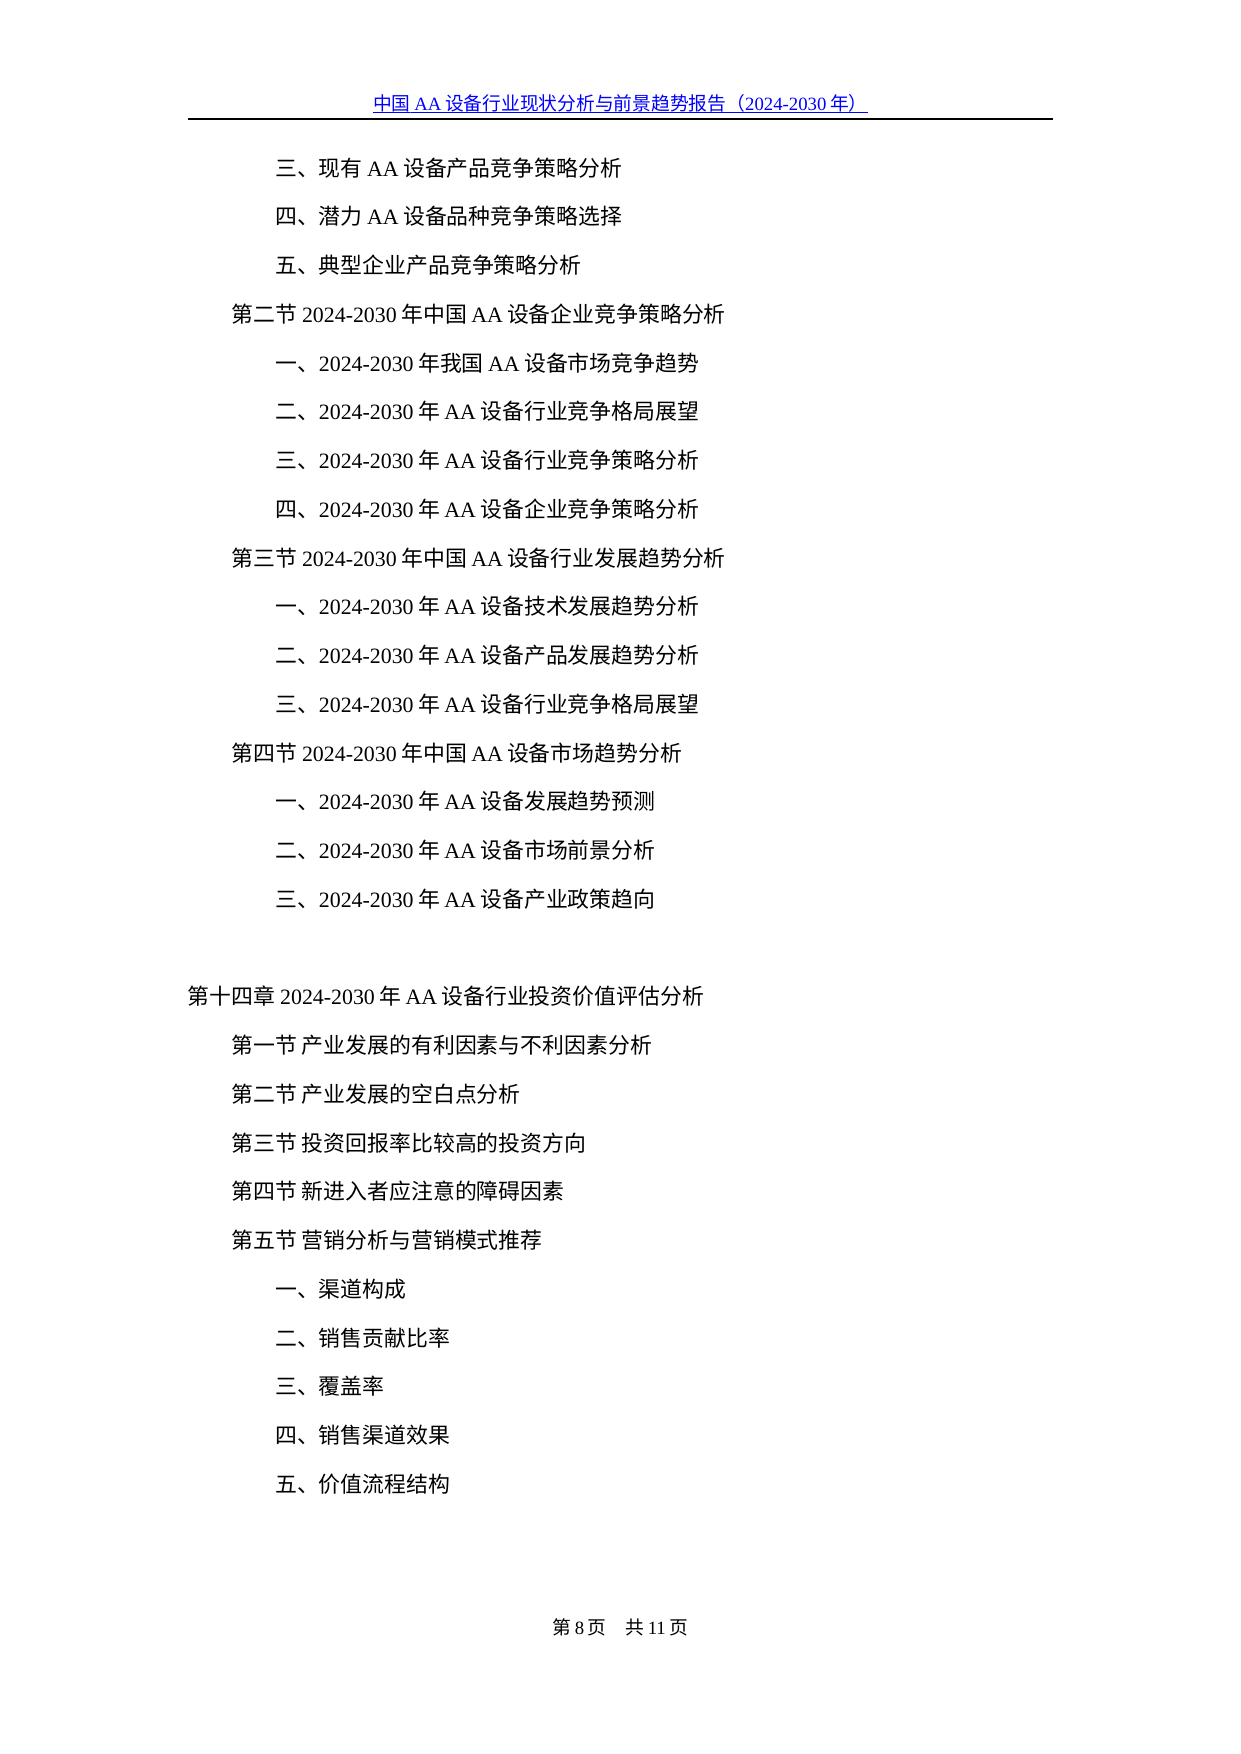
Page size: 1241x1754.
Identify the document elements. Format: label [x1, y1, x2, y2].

text [187, 150, 1053, 1499]
